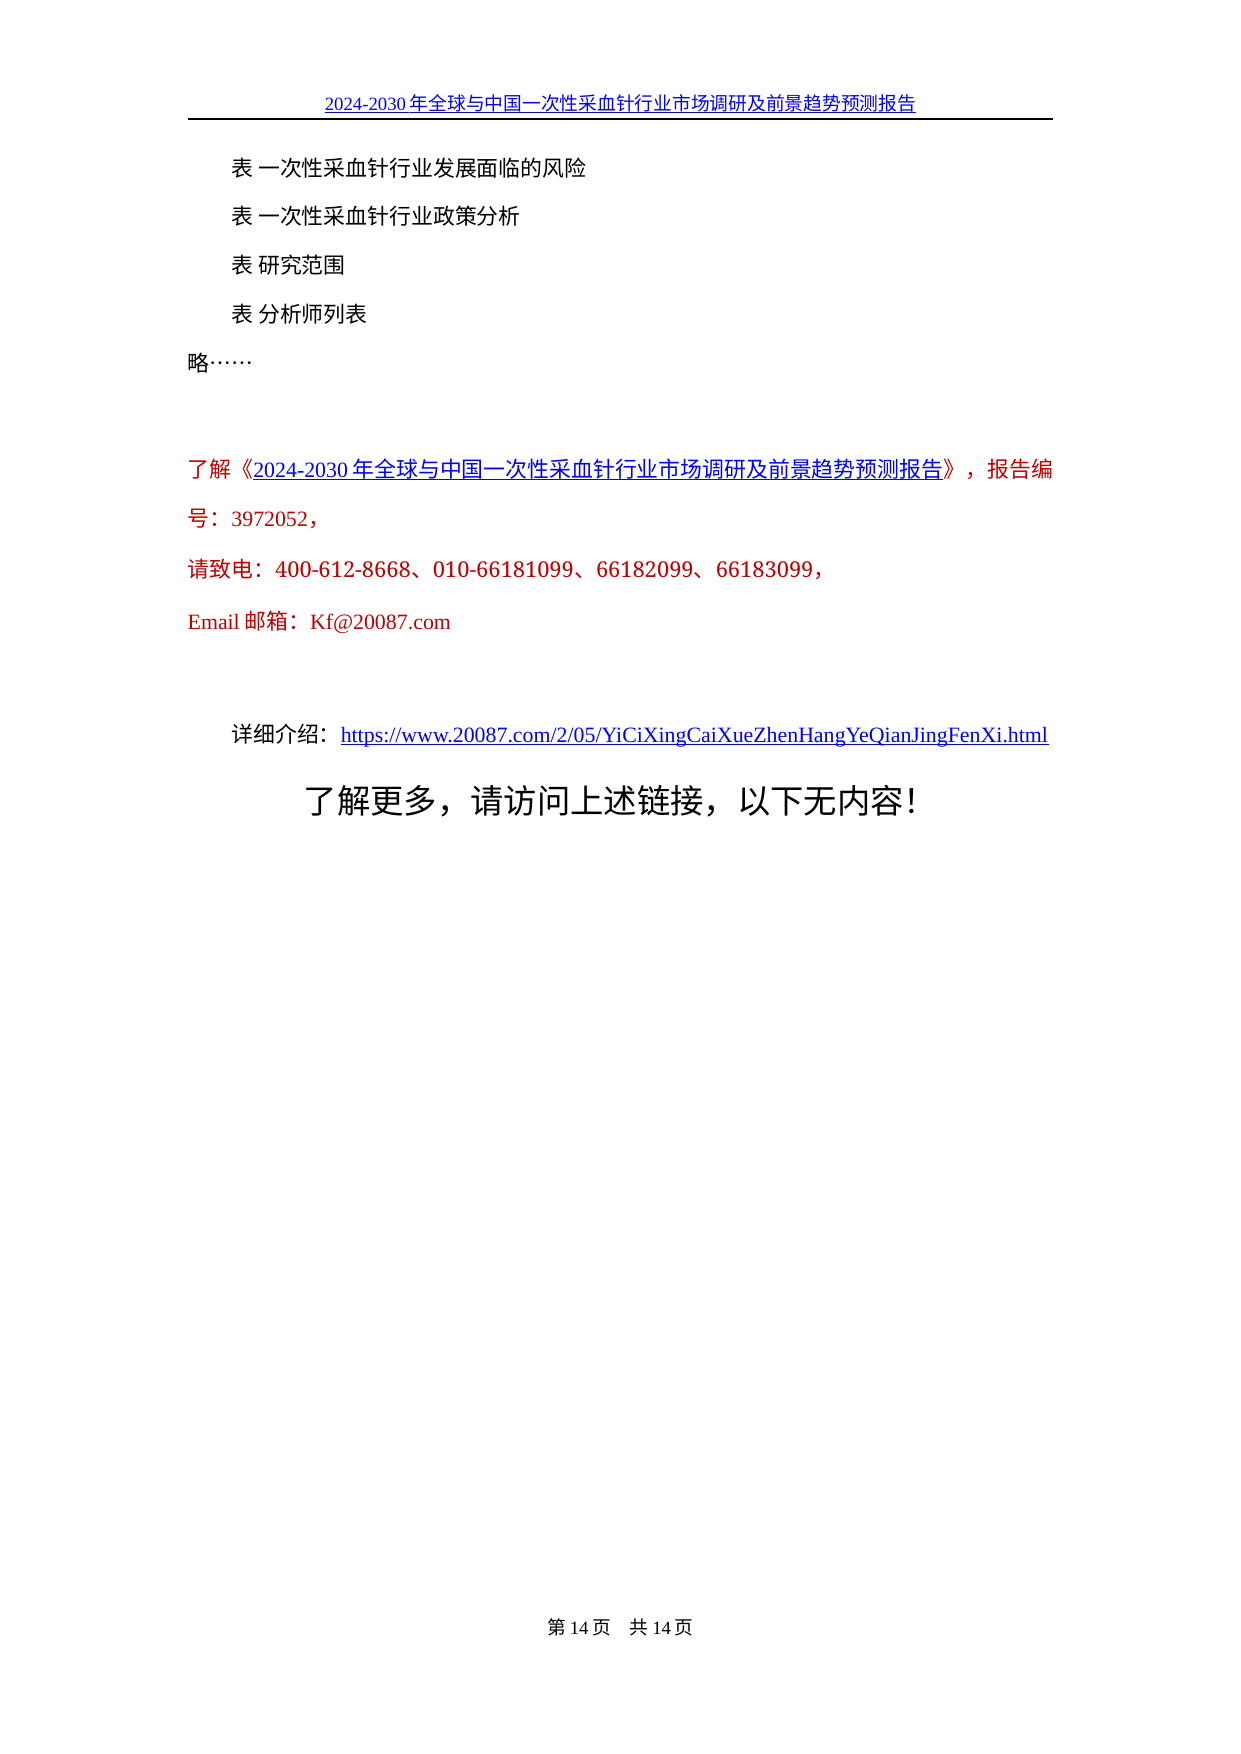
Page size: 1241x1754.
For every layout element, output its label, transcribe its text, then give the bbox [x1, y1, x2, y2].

text 请致电：400-612-8668、010-66181099、66182099、66183099， [187, 552, 1053, 584]
title 了解更多，请访问上述链接，以下无内容！ [187, 766, 1053, 831]
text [187, 150, 1053, 378]
text Email邮箱：Kf@20087.com [187, 603, 1053, 636]
text 详细介绍：https://www.20087.com/2/05/YiCiXingCaiXueZhenHangYeQianJingFenXi.html [187, 716, 1053, 749]
text 了解《2024-2030年全球与中国一次性采血针行业市场调研及前景趋势预测报告》，报告编号：3972052， [187, 452, 1053, 533]
